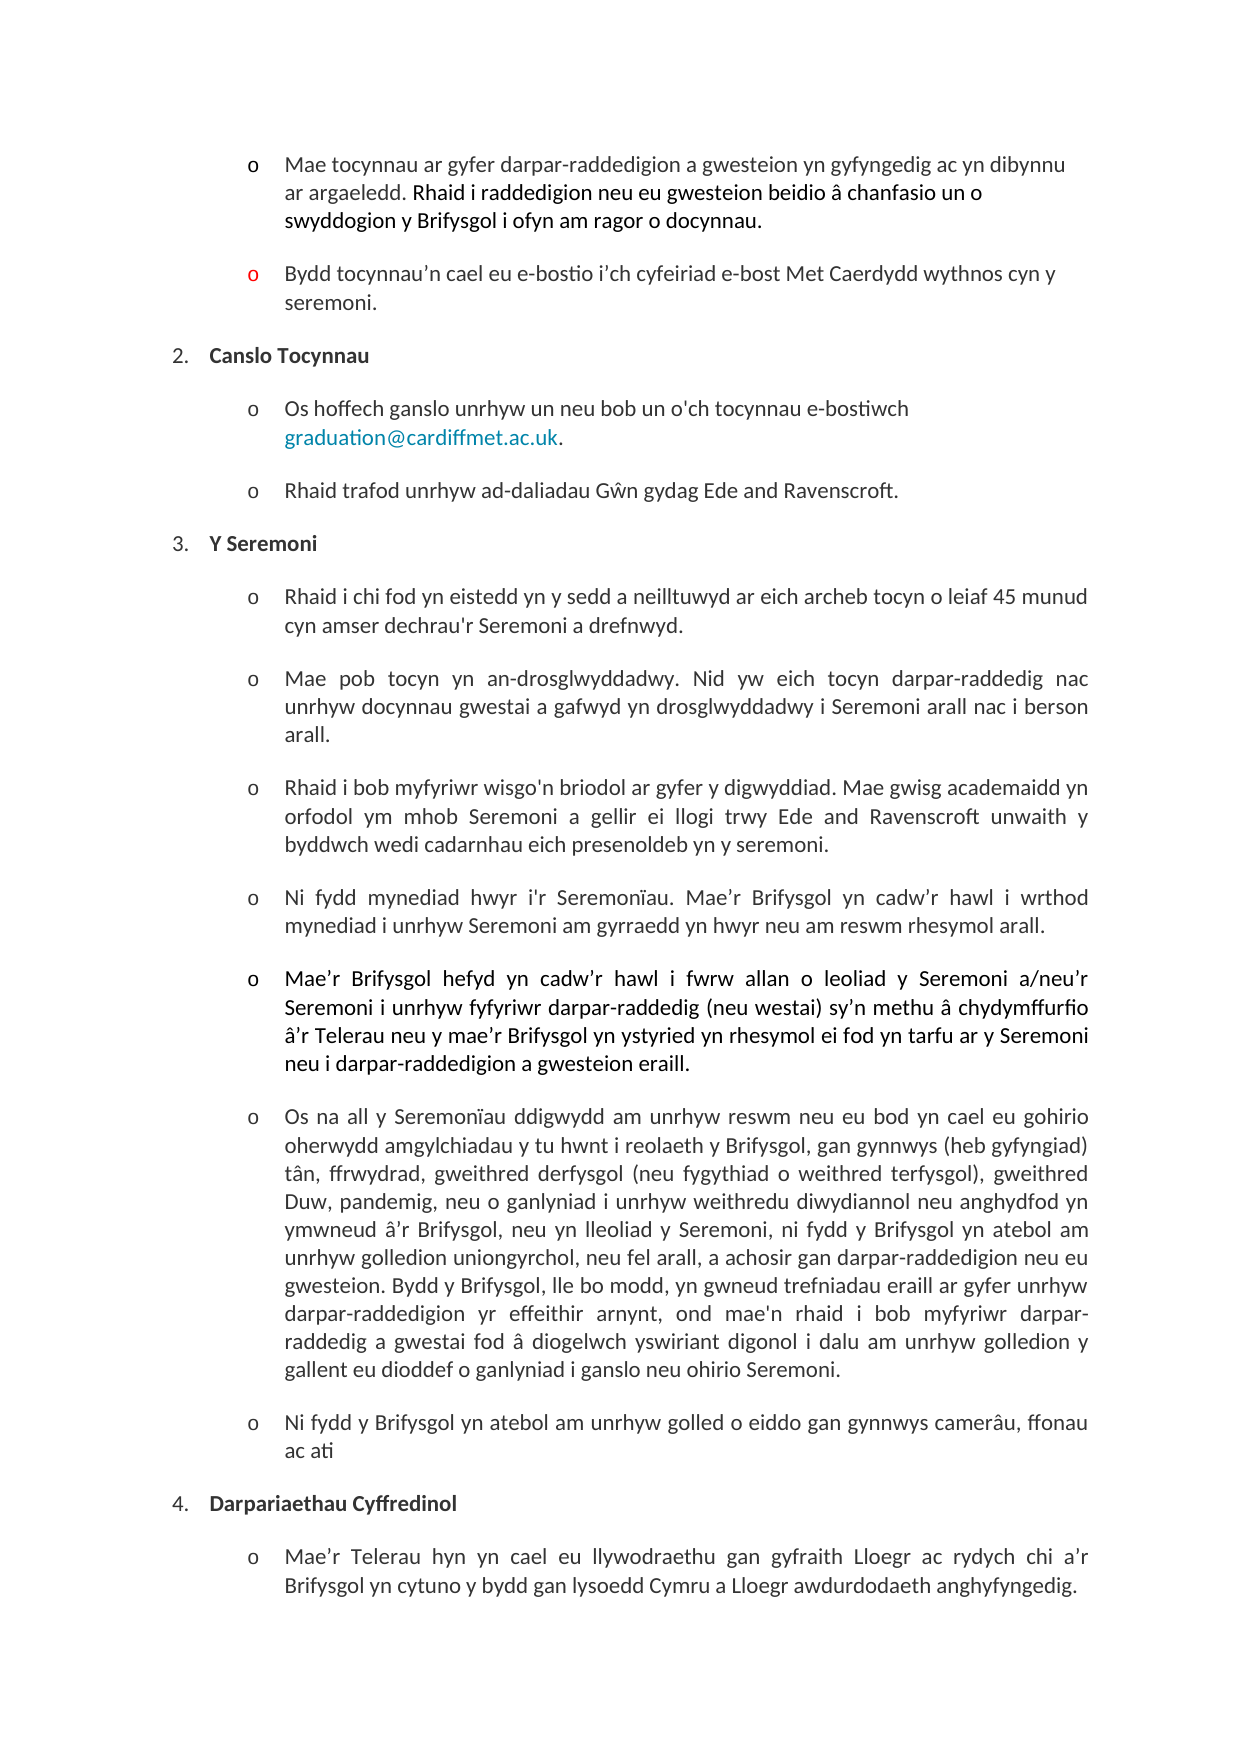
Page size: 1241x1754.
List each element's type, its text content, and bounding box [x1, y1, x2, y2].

list Mae pob tocyn yn an-drosglwyddadwy. Nid yw eich tocyn darpar-raddedig nac unrhyw docynnau gwestai a gafwyd yn drosglwyddadwy i Seremoni arall nac i berson arall. [247, 664, 1090, 748]
list Os na all y Seremonïau ddigwydd am unrhyw reswm neu eu bod yn cael eu gohirio oherwydd amgylchiadau y tu hwnt i reolaeth y Brifysgol, gan gynnwys (heb gyfyngiad) tân, ffrwydrad, gweithred derfysgol (neu fygythiad o weithred terfysgol), gweithred Duw, pandemig, neu o ganlyniad i unrhyw weithredu diwydiannol neu anghydfod yn ymwneud â’r Brifysgol, neu yn lleoliad y Seremoni, ni fydd y Brifysgol yn atebol am unrhyw golledion uniongyrchol, neu fel arall, a achosir gan darpar-raddedigion neu eu gwesteion. Bydd y Brifysgol, lle bo modd, yn gwneud trefniadau eraill ar gyfer unrhyw darpar-raddedigion yr effeithir arnynt, ond mae'n rhaid i bob myfyriwr darpar-raddedig a gwestai fod â diogelwch yswiriant digonol i dalu am unrhyw golledion y gallent eu dioddef o ganlyniad i ganslo neu ohirio Seremoni. [247, 1102, 1090, 1383]
list Y Seremoni [172, 529, 1090, 557]
list Mae’r Telerau hyn yn cael eu llywodraethu gan gyfraith Lloegr ac rydych chi a’r Brifysgol yn cytuno y bydd gan lysoedd Cymru a Lloegr awdurdodaeth anghyfyngedig. [247, 1542, 1090, 1599]
list Ni fydd y Brifysgol yn atebol am unrhyw golled o eiddo gan gynnwys camerâu, ffonau ac ati [247, 1408, 1090, 1464]
list Rhaid trafod unrhyw ad-daliadau Gŵn gydag Ede and Ravenscroft. [247, 476, 1090, 504]
list Os hoffech ganslo unrhyw un neu bob un o'ch tocynnau e-bostiwch graduation@cardiffmet.ac.uk. [247, 394, 1090, 451]
list Mae’r Brifysgol hefyd yn cadw’r hawl i fwrw allan o leoliad y Seremoni a/neu’r Seremoni i unrhyw fyfyriwr darpar-raddedig (neu westai) sy’n methu â chydymffurfio â’r Telerau neu y mae’r Brifysgol yn ystyried yn rhesymol ei fod yn tarfu ar y Seremoni neu i darpar-raddedigion a gwesteion eraill. [247, 964, 1090, 1077]
list Rhaid i chi fod yn eistedd yn y sedd a neilltuwyd ar eich archeb tocyn o leiaf 45 munud cyn amser dechrau'r Seremoni a drefnwyd. [247, 582, 1090, 639]
list Canslo Tocynnau [172, 341, 1090, 369]
list Ni fydd mynediad hwyr i'r Seremonïau. Mae’r Brifysgol yn cadw’r hawl i wrthod mynediad i unrhyw Seremoni am gyrraedd yn hwyr neu am reswm rhesymol arall. [247, 883, 1090, 939]
list Bydd tocynnau’n cael eu e-bostio i’ch cyfeiriad e-bost Met Caerdydd wythnos cyn y seremoni. [247, 259, 1090, 316]
list Mae tocynnau ar gyfer darpar-raddedigion a gwesteion yn gyfyngedig ac yn dibynnu ar argaeledd. Rhaid i raddedigion neu eu gwesteion beidio â chanfasio un o swyddogion y Brifysgol i ofyn am ragor o docynnau. [247, 150, 1090, 234]
list Rhaid i bob myfyriwr wisgo'n briodol ar gyfer y digwyddiad. Mae gwisg academaidd yn orfodol ym mhob Seremoni a gellir ei llogi trwy Ede and Ravenscroft unwaith y byddwch wedi cadarnhau eich presenoldeb yn y seremoni. [247, 773, 1090, 858]
list Darpariaethau Cyffredinol [172, 1489, 1090, 1517]
